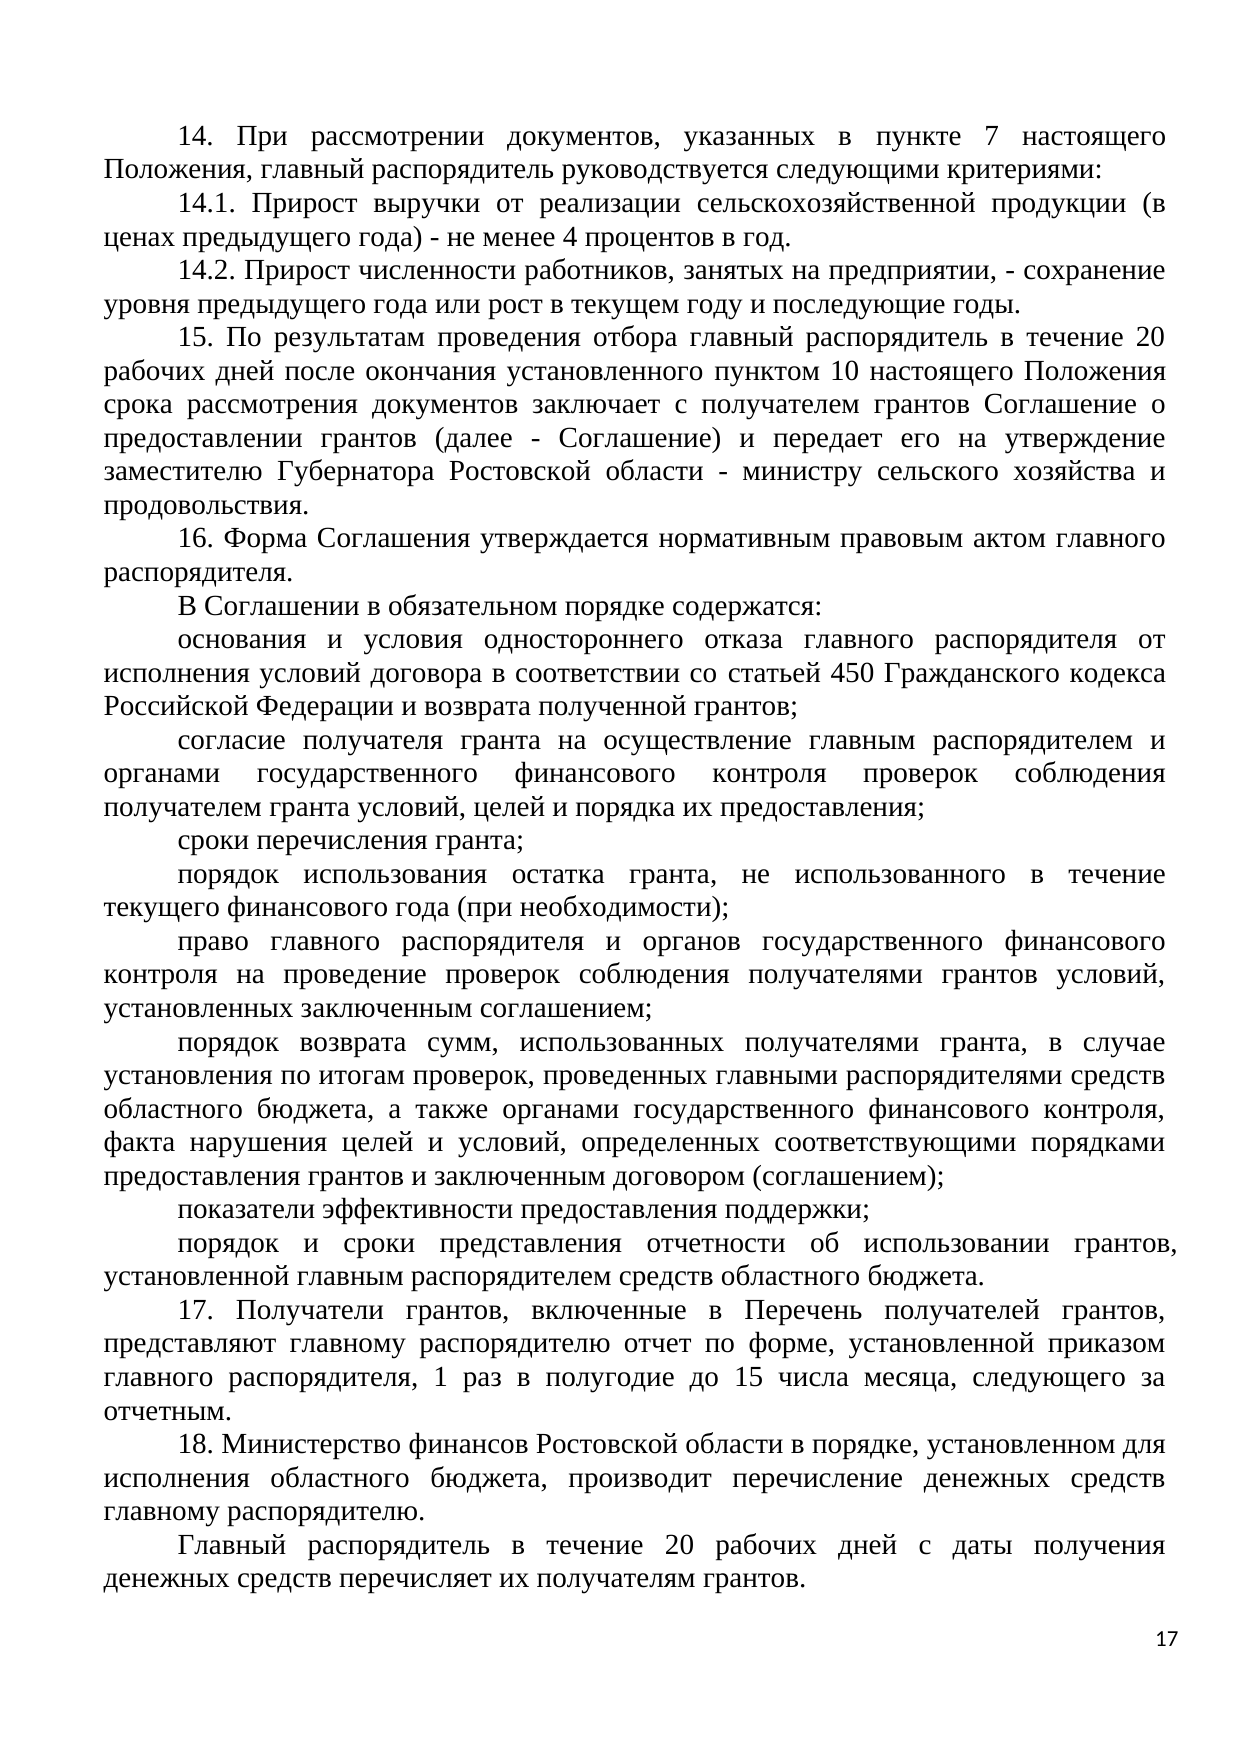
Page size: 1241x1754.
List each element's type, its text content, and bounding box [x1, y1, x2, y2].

text порядок возврата сумм, использованных получателями гранта, в случае установления по итогам проверок, проведенных главными распорядителями средств областного бюджета, а также органами государственного финансового контроля, факта нарушения целей и условий, определенных соответствующими порядками предоставления грантов и заключенным договором (соглашением); [103, 1024, 1166, 1191]
text показатели эффективности предоставления поддержки; [103, 1191, 1178, 1225]
text сроки перечисления гранта; [103, 822, 1166, 856]
text основания и условия одностороннего отказа главного распорядителя от исполнения условий договора в соответствии со статьей 450 Гражданского кодекса Российской Федерации и возврата полученной грантов; [103, 621, 1166, 722]
text порядок и сроки представления отчетности об использовании грантов, установленной главным распорядителем средств областного бюджета. [103, 1225, 1178, 1292]
text В Соглашении в обязательном порядке содержатся: [103, 588, 1166, 621]
text 18. Министерство финансов Ростовской области в порядке, установленном для исполнения областного бюджета, производит перечисление денежных средств главному распорядителю. [103, 1426, 1166, 1527]
text 14.1. Прирост выручки от реализации сельскохозяйственной продукции (в ценах предыдущего года) - не менее 4 процентов в год. [103, 185, 1166, 252]
text 17. Получатели грантов, включенные в Перечень получателей грантов, представляют главному распорядителю отчет по форме, установленной приказом главного распорядителя, 1 раз в полугодие до 15 числа месяца, следующего за отчетным. [103, 1292, 1166, 1426]
text Главный распорядитель в течение 20 рабочих дней с даты получения денежных средств перечисляет их получателям грантов. [103, 1527, 1166, 1594]
text порядок использования остатка гранта, не использованного в течение текущего финансового года (при необходимости); [103, 856, 1166, 923]
text 15. По результатам проведения отбора главный распорядитель в течение 20 рабочих дней после окончания установленного пунктом 10 настоящего Положения срока рассмотрения документов заключает с получателем грантов Соглашение о предоставлении грантов (далее - Соглашение) и передает его на утверждение заместителю Губернатора Ростовской области - министру сельского хозяйства и продовольствия. [103, 319, 1166, 521]
text согласие получателя гранта на осуществление главным распорядителем и органами государственного финансового контроля проверок соблюдения получателем гранта условий, целей и порядка их предоставления; [103, 722, 1166, 822]
text 14. При рассмотрении документов, указанных в пункте 7 настоящего Положения, главный распорядитель руководствуется следующими критериями: [103, 118, 1166, 185]
text 16. Форма Соглашения утверждается нормативным правовым актом главного распорядителя. [103, 521, 1166, 588]
text 14.2. Прирост численности работников, занятых на предприятии, - сохранение уровня предыдущего года или рост в текущем году и последующие годы. [103, 252, 1166, 319]
text право главного распорядителя и органов государственного финансового контроля на проведение проверок соблюдения получателями грантов условий, установленных заключенным соглашением; [103, 923, 1166, 1024]
